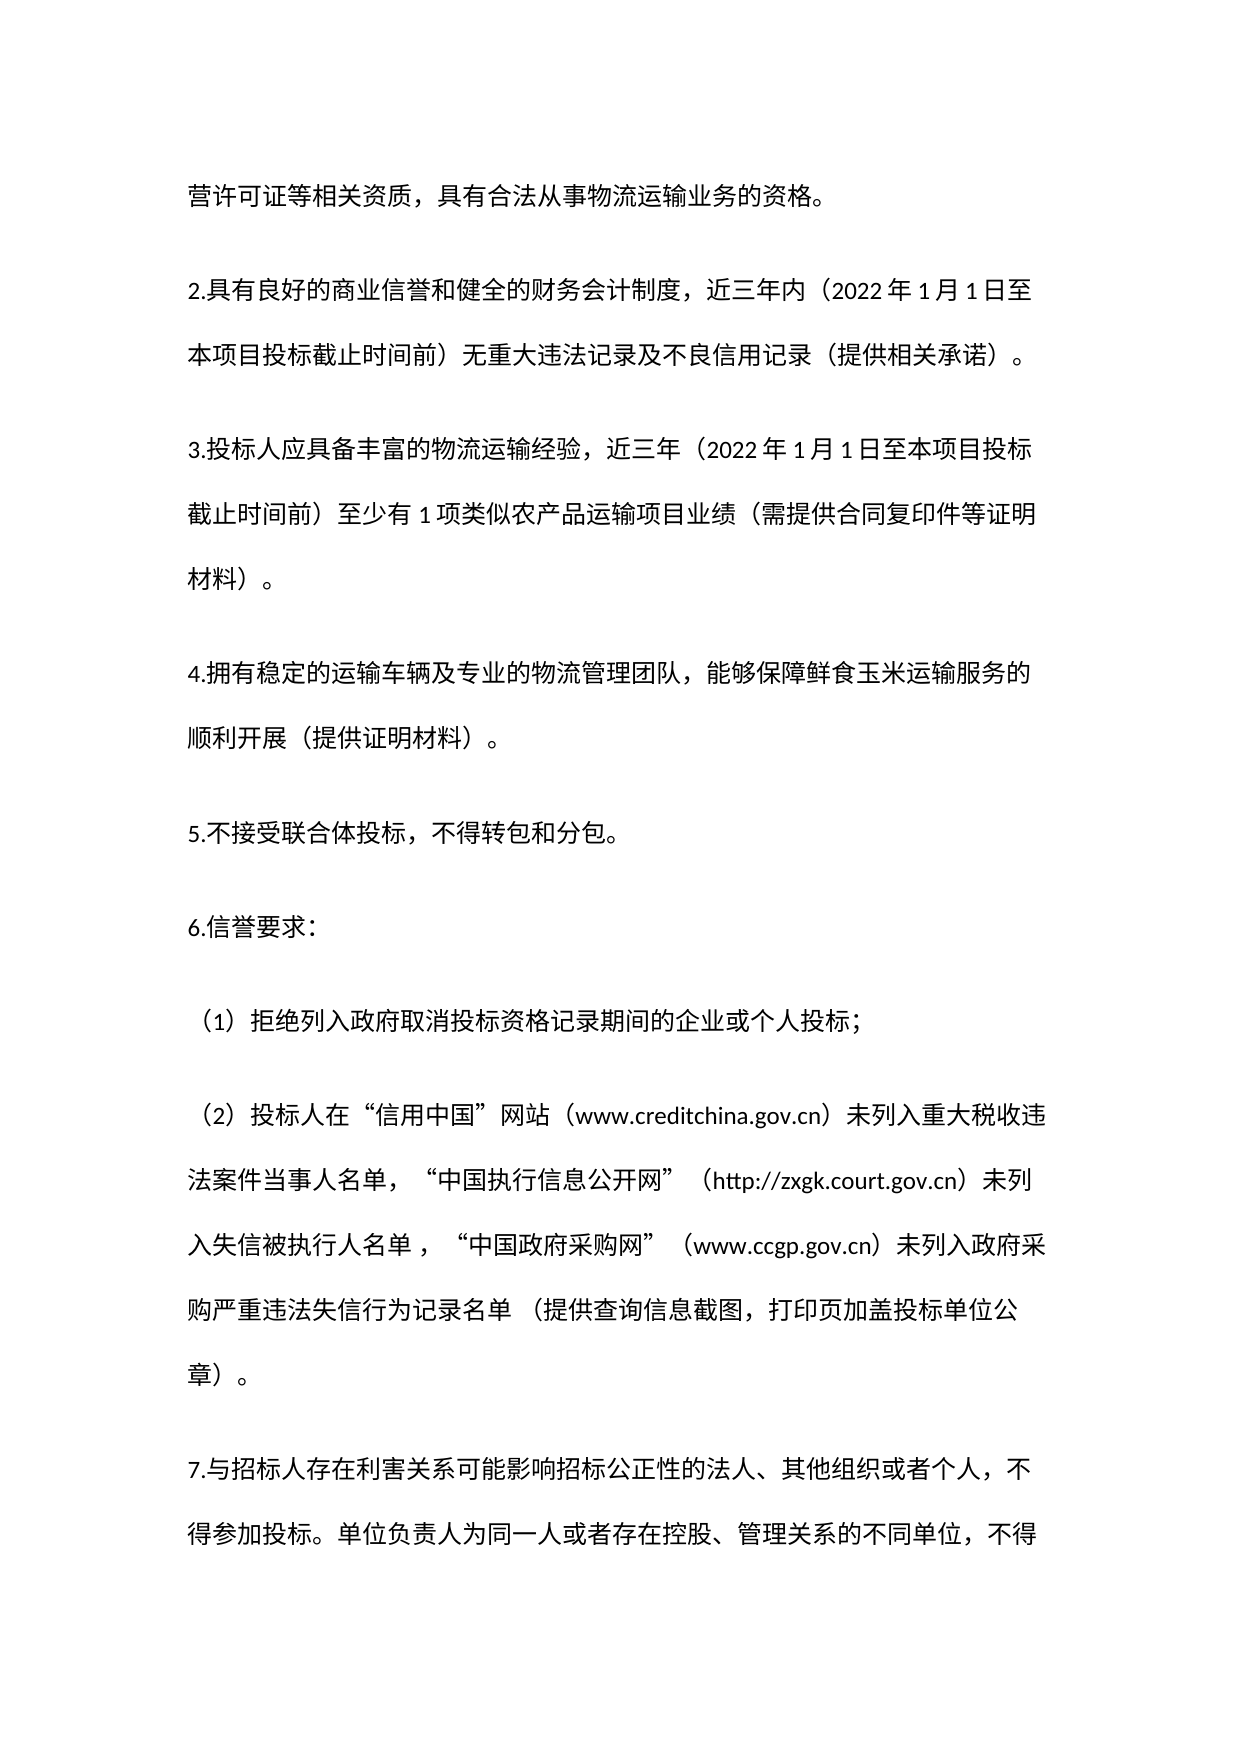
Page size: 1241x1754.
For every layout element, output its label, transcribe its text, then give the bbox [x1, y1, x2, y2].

text （2）投标人在“信用中国”网站（www.creditchina.gov.cn）未列入重大税收违法案件当事人名单，“中国执行信息公开网”（http://zxgk.court.gov.cn）未列入失信被执行人名单 ，“中国政府采购网”（www.ccgp.gov.cn）未列入政府采购严重违法失信行为记录名单 （提供查询信息截图，打印页加盖投标单位公章）。 [187, 1081, 1053, 1406]
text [187, 1435, 1053, 1565]
text 4.拥有稳定的运输车辆及专业的物流管理团队，能够保障鲜食玉米运输服务的顺利开展（提供证明材料）。 [187, 639, 1053, 769]
text 3.投标人应具备丰富的物流运输经验，近三年（2022年1月1日至本项目投标截止时间前）至少有 1 项类似农产品运输项目业绩（需提供合同复印件等证明材料）。 [187, 415, 1053, 610]
text 5.不接受联合体投标，不得转包和分包。 [187, 799, 1053, 864]
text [187, 162, 1053, 227]
text （1）拒绝列入政府取消投标资格记录期间的企业或个人投标； [187, 987, 1053, 1052]
text 2.具有良好的商业信誉和健全的财务会计制度，近三年内（2022年1月1日至本项目投标截止时间前）无重大违法记录及不良信用记录（提供相关承诺）。 [187, 256, 1053, 386]
text 6.信誉要求： [187, 893, 1053, 958]
